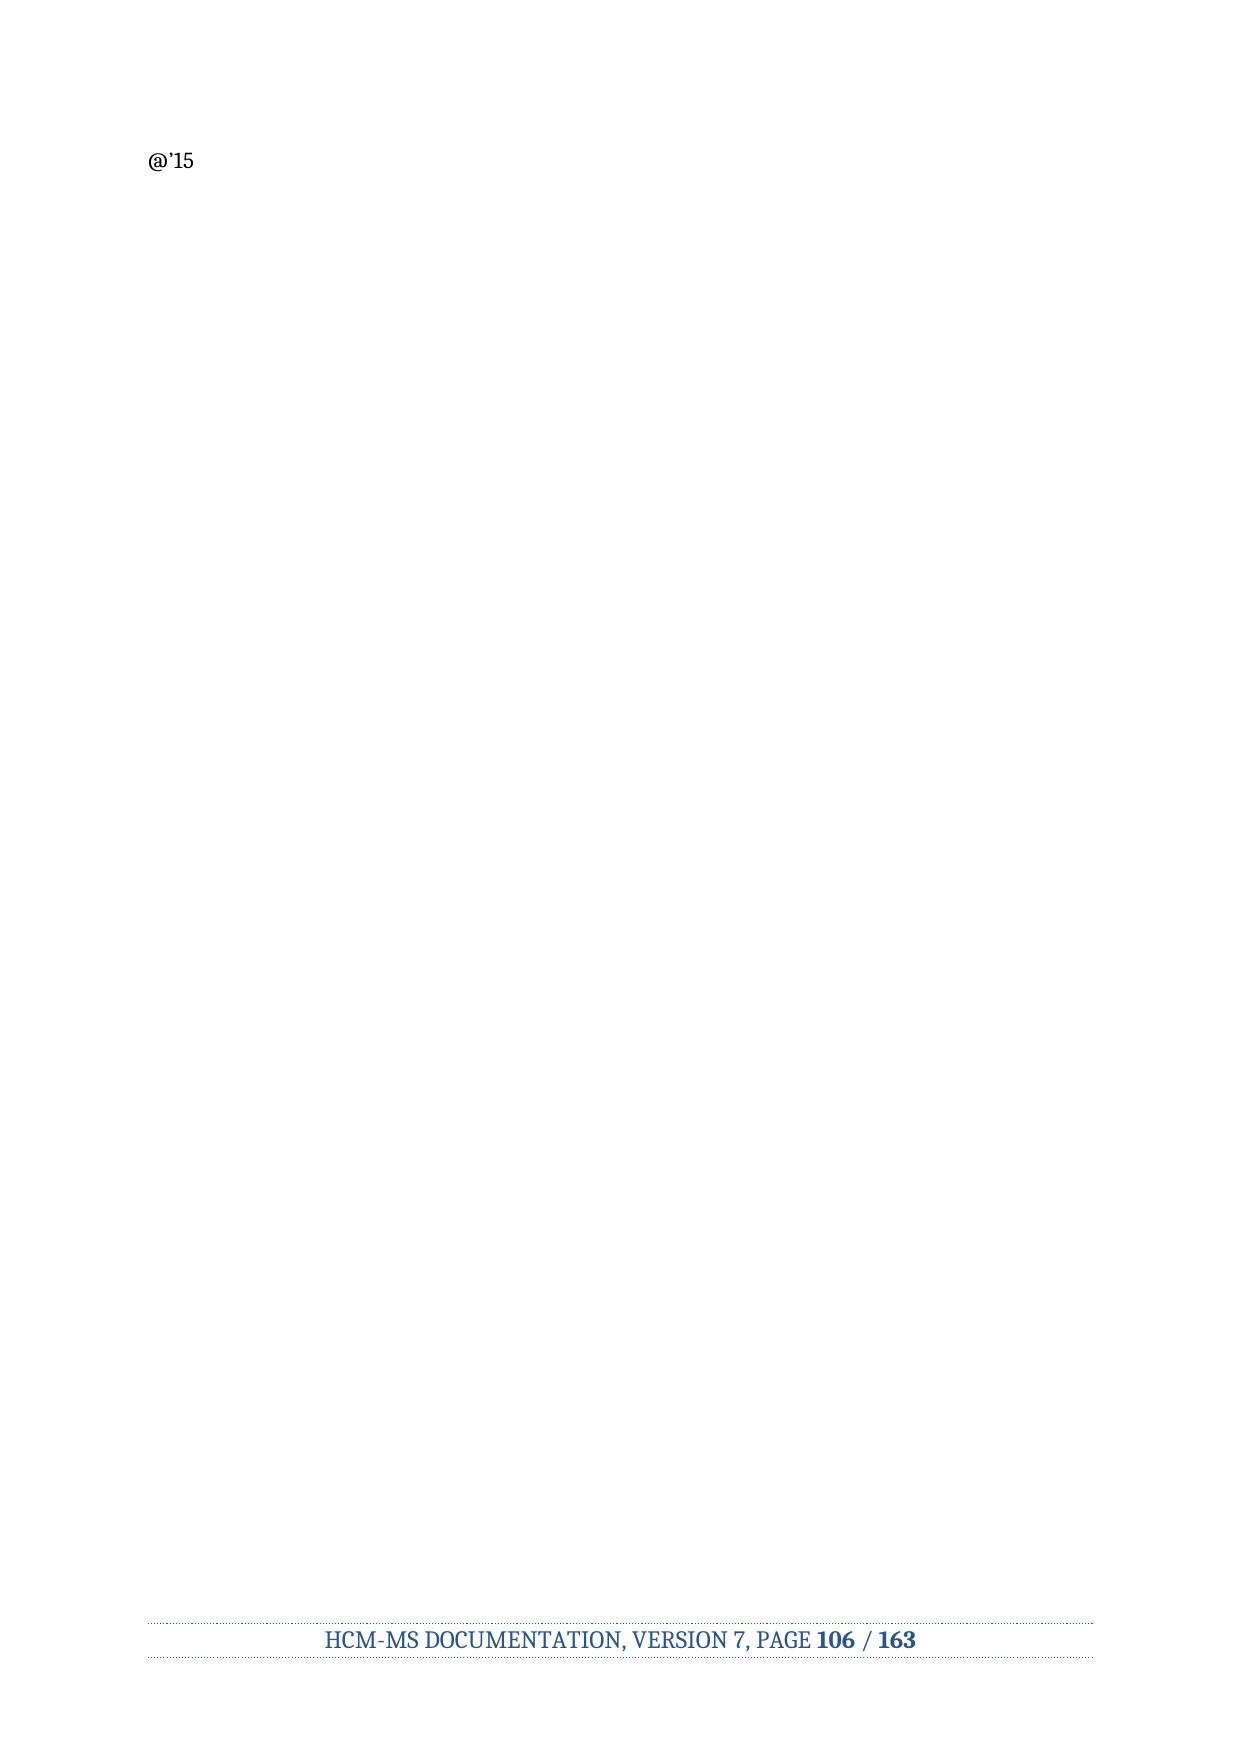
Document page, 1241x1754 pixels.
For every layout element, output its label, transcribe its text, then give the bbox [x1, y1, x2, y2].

text @’15This process determines the total loss of an antenna in a given three-dimensional direction as fully described in the Annex 8A of the HCM Agreement. [148, 148, 1093, 174]
